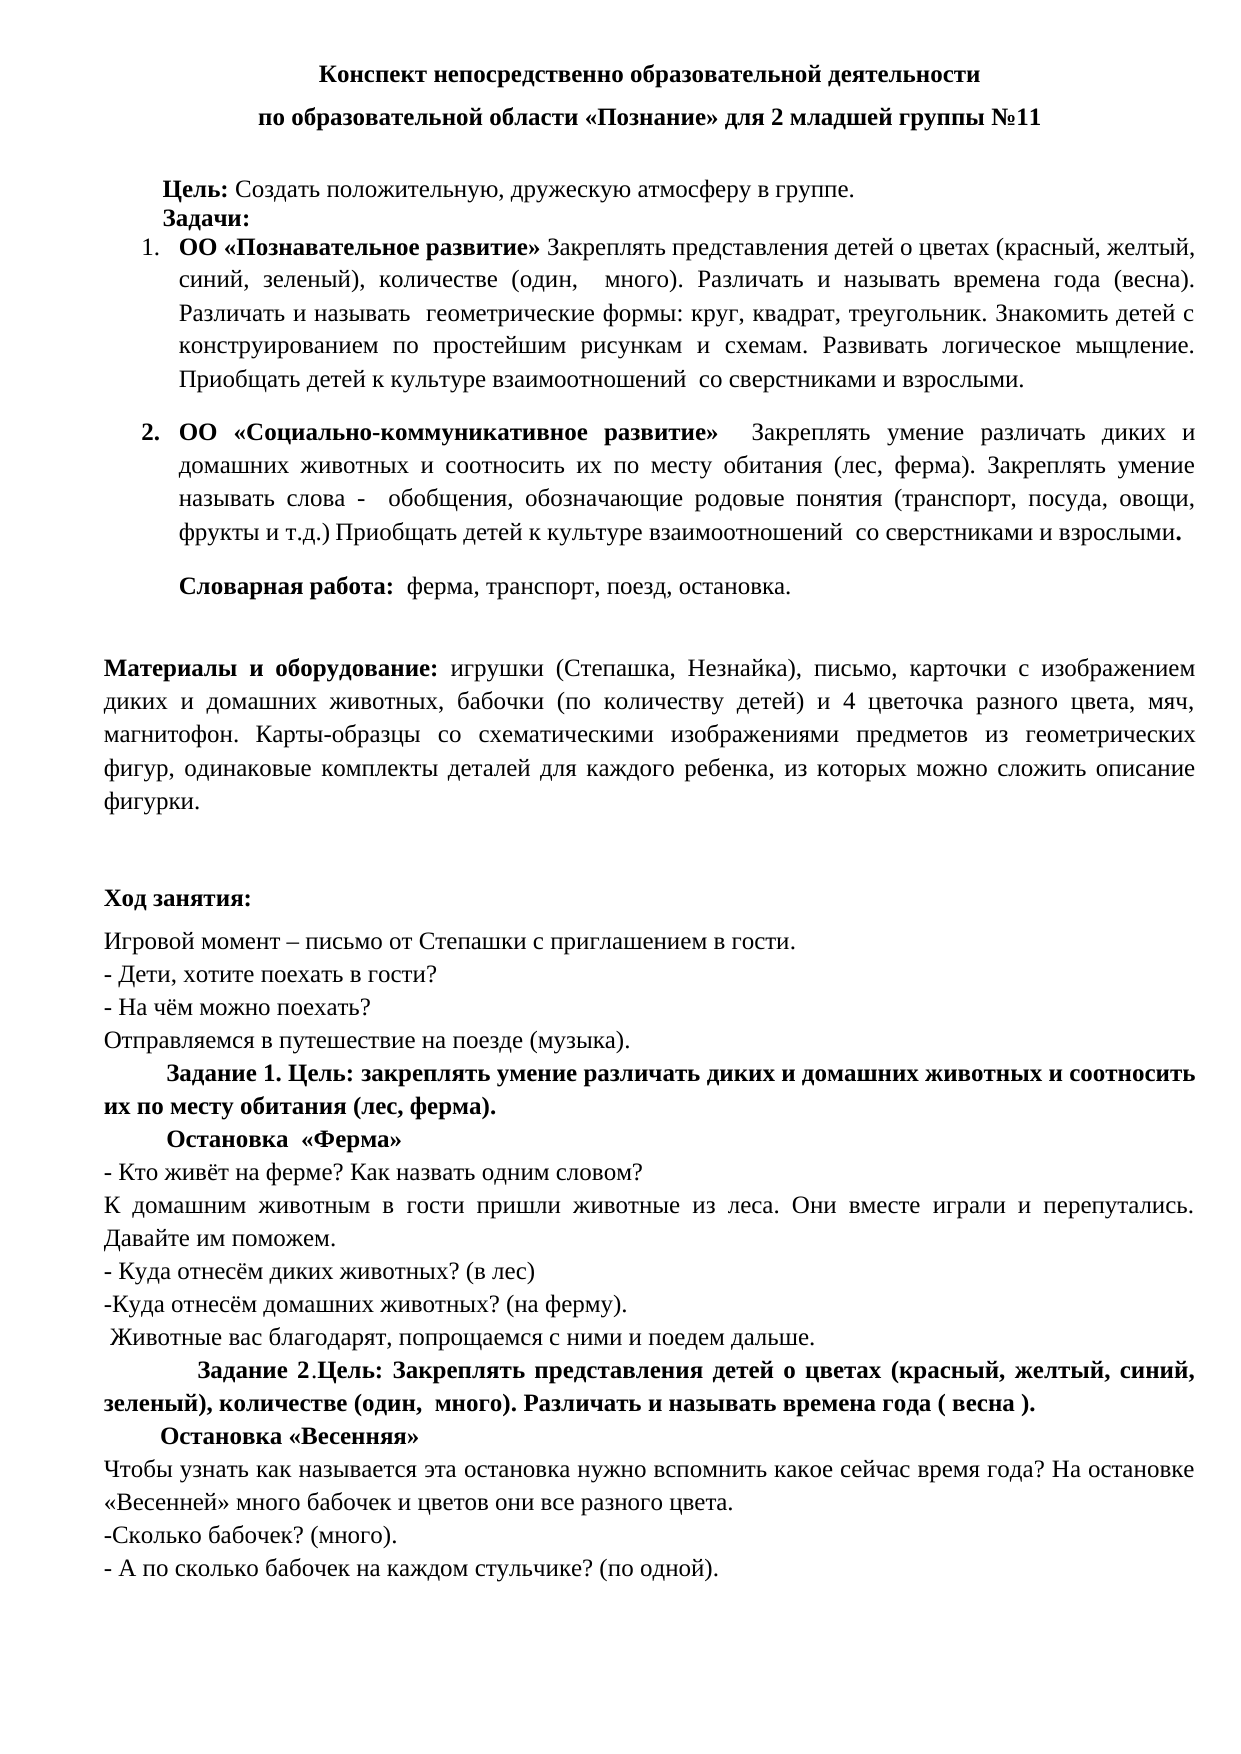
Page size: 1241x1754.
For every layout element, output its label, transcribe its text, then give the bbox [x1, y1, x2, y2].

text Задачи: [162, 203, 1196, 232]
list Животные вас благодарят, попрощаемся с ними и поедем дальше. [103, 1322, 1196, 1351]
list - Кто живёт на ферме? Как назвать одним словом? [103, 1157, 1196, 1186]
list - Дети, хотите поехать в гости? [103, 959, 1196, 988]
list Игровой момент – письмо от Степашки с приглашением в гости. [103, 926, 1196, 954]
list ОО «Познавательное развитие» Закреплять представления детей о цветах (красный, желтый, синий, зеленый), количестве (один, много). Различать и называть времена года (весна). Различать и называть геометрические формы: круг, квадрат, треугольник. Знакомить детей с конструированием по простейшим рисункам и схемам. Развивать логическое мыщление. Приобщать детей к культуре взаимоотношений со сверстниками и взрослыми. [141, 232, 1196, 392]
text Цель: Создать положительную, дружескую атмосферу в группе. [162, 174, 1196, 203]
text Ход занятия: [103, 883, 1196, 911]
text Словарная работа: ферма, транспорт, поезд, остановка. [178, 571, 1196, 599]
list Остановка «Ферма» [103, 1124, 1196, 1153]
list Задание 1. Цель: закреплять умение различать диких и домашних животных и соотносить их по месту обитания (лес, ферма). [103, 1058, 1196, 1120]
list - На чём можно поехать? [103, 992, 1196, 1021]
list Задание 2.Цель: Закреплять представления детей о цветах (красный, желтый, синий, зеленый), количестве (один, много). Различать и называть времена года ( весна ). [103, 1355, 1196, 1417]
list -Сколько бабочек? (много). [103, 1520, 1196, 1549]
list -Куда отнесём домашних животных? (на ферму). [103, 1289, 1196, 1318]
list - Куда отнесём диких животных? (в лес) [103, 1256, 1196, 1285]
list Чтобы узнать как называется эта остановка нужно вспомнить какое сейчас время года? На остановке «Весенней» много бабочек и цветов они все разного цвета. [103, 1454, 1196, 1516]
list Отправляемся в путешествие на поезде (музыка). [103, 1025, 1196, 1054]
list Остановка «Весенняя» [103, 1421, 1196, 1450]
text Материалы и оборудование: игрушки (Степашка, Незнайка), письмо, карточки с изображением диких и домашних животных, бабочки (по количеству детей) и 4 цветочка разного цвета, мяч, магнитофон. Карты-образцы со схематическими изображениями предметов из геометрических фигур, одинаковые комплекты деталей для каждого ребенка, из которых можно сложить описание фигурки. [103, 653, 1196, 814]
text по образовательной области «Познание» для 2 младшей группы №11 [103, 102, 1196, 131]
text Конспект непосредственно образовательной деятельности [103, 59, 1196, 88]
list - А по сколько бабочек на каждом стульчике? (по одной). [103, 1553, 1196, 1582]
list К домашним животным в гости пришли животные из леса. Они вместе играли и перепутались. Давайте им поможем. [103, 1190, 1196, 1252]
list ОО «Социально-коммуникативное развитие» Закреплять умение различать диких и домашних животных и соотносить их по месту обитания (лес, ферма). Закреплять умение называть слова - обобщения, обозначающие родовые понятия (транспорт, посуда, овощи, фрукты и т.д.) Приобщать детей к культуре взаимоотношений со сверстниками и взрослыми. [141, 417, 1196, 546]
